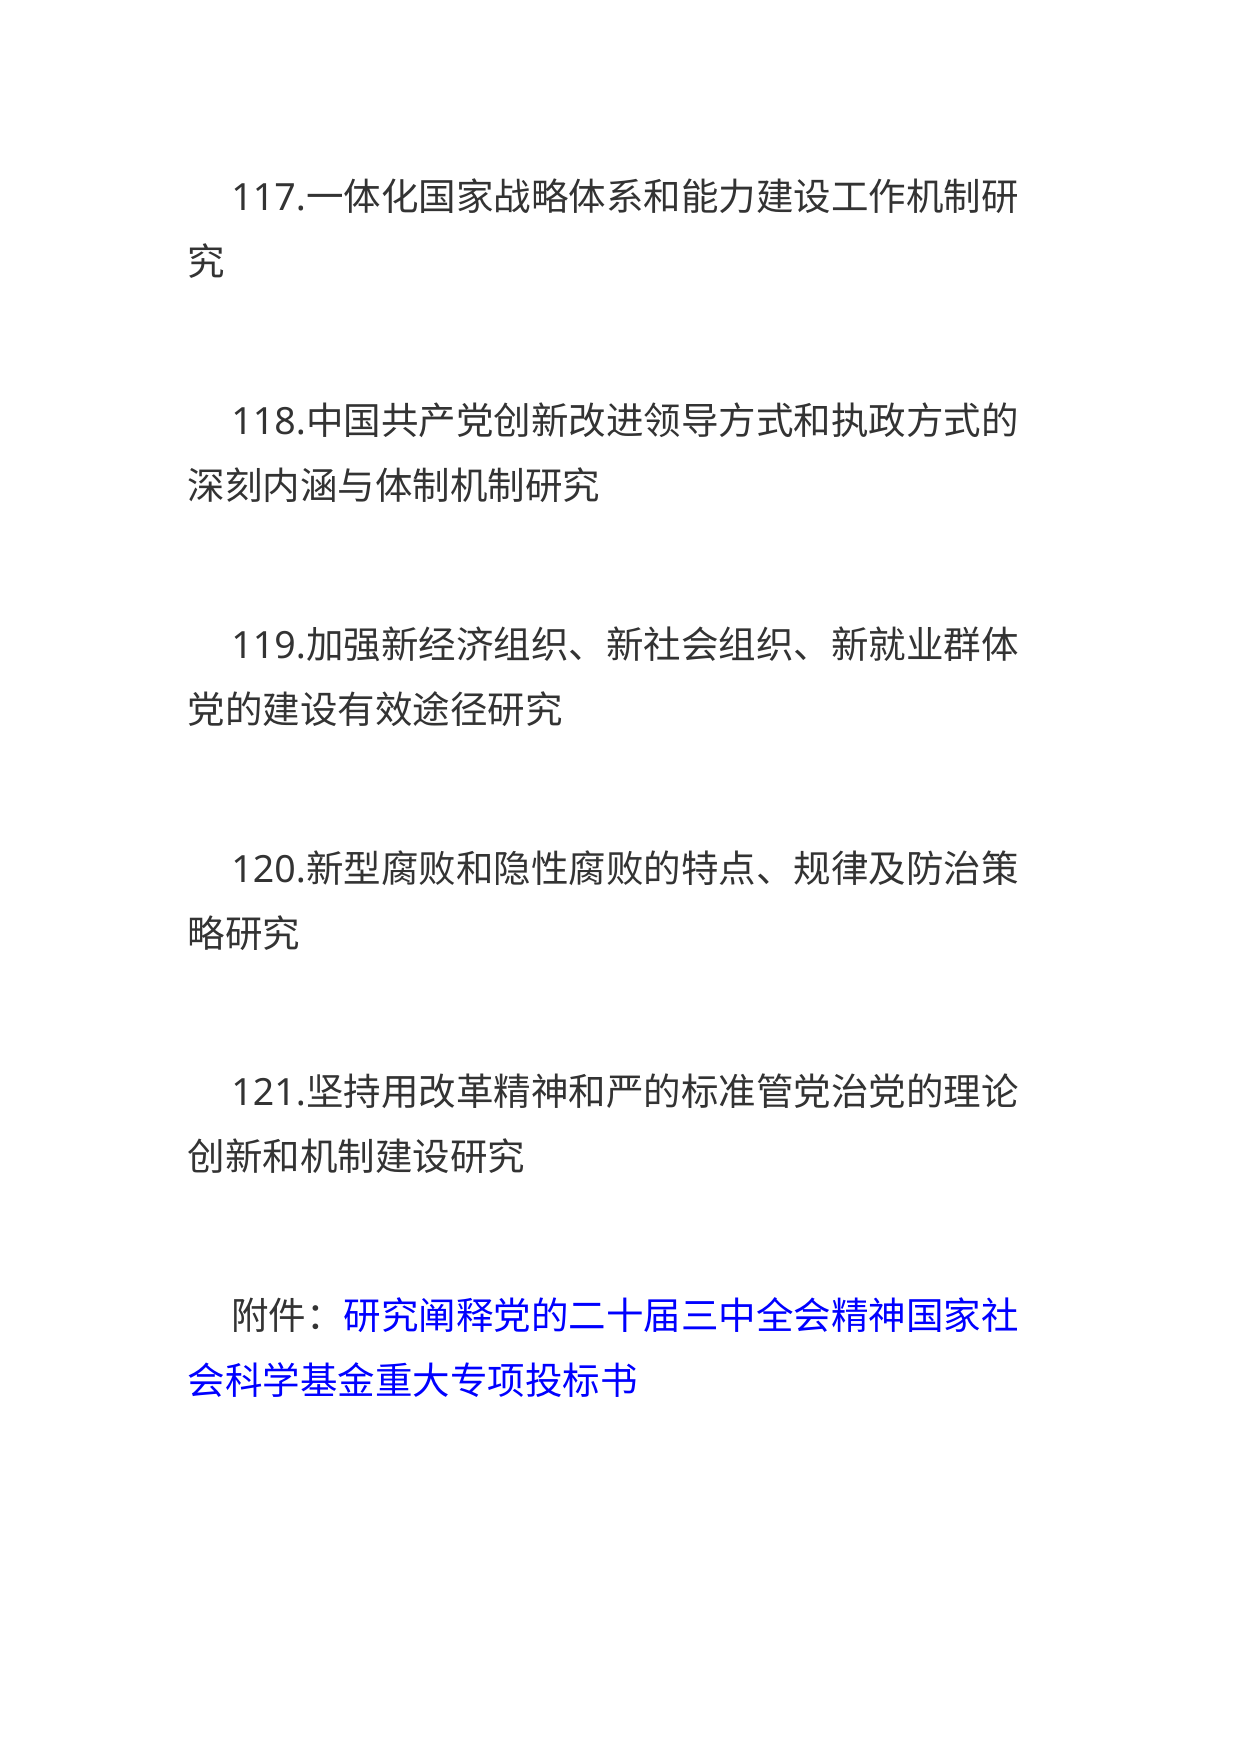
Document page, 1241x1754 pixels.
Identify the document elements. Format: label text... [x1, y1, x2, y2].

text 121.坚持用改革精神和严的标准管党治党的理论创新和机制建设研究 [187, 1057, 1053, 1187]
text 119.加强新经济组织、新社会组织、新就业群体党的建设有效途径研究 [187, 609, 1053, 739]
text 118.中国共产党创新改进领导方式和执政方式的深刻内涵与体制机制研究 [187, 386, 1053, 516]
text 117.一体化国家战略体系和能力建设工作机制研究 [187, 162, 1053, 292]
text 附件：研究阐释党的二十届三中全会精神国家社会科学基金重大专项投标书 [187, 1281, 1053, 1411]
text 120.新型腐败和隐性腐败的特点、规律及防治策略研究 [187, 833, 1053, 963]
